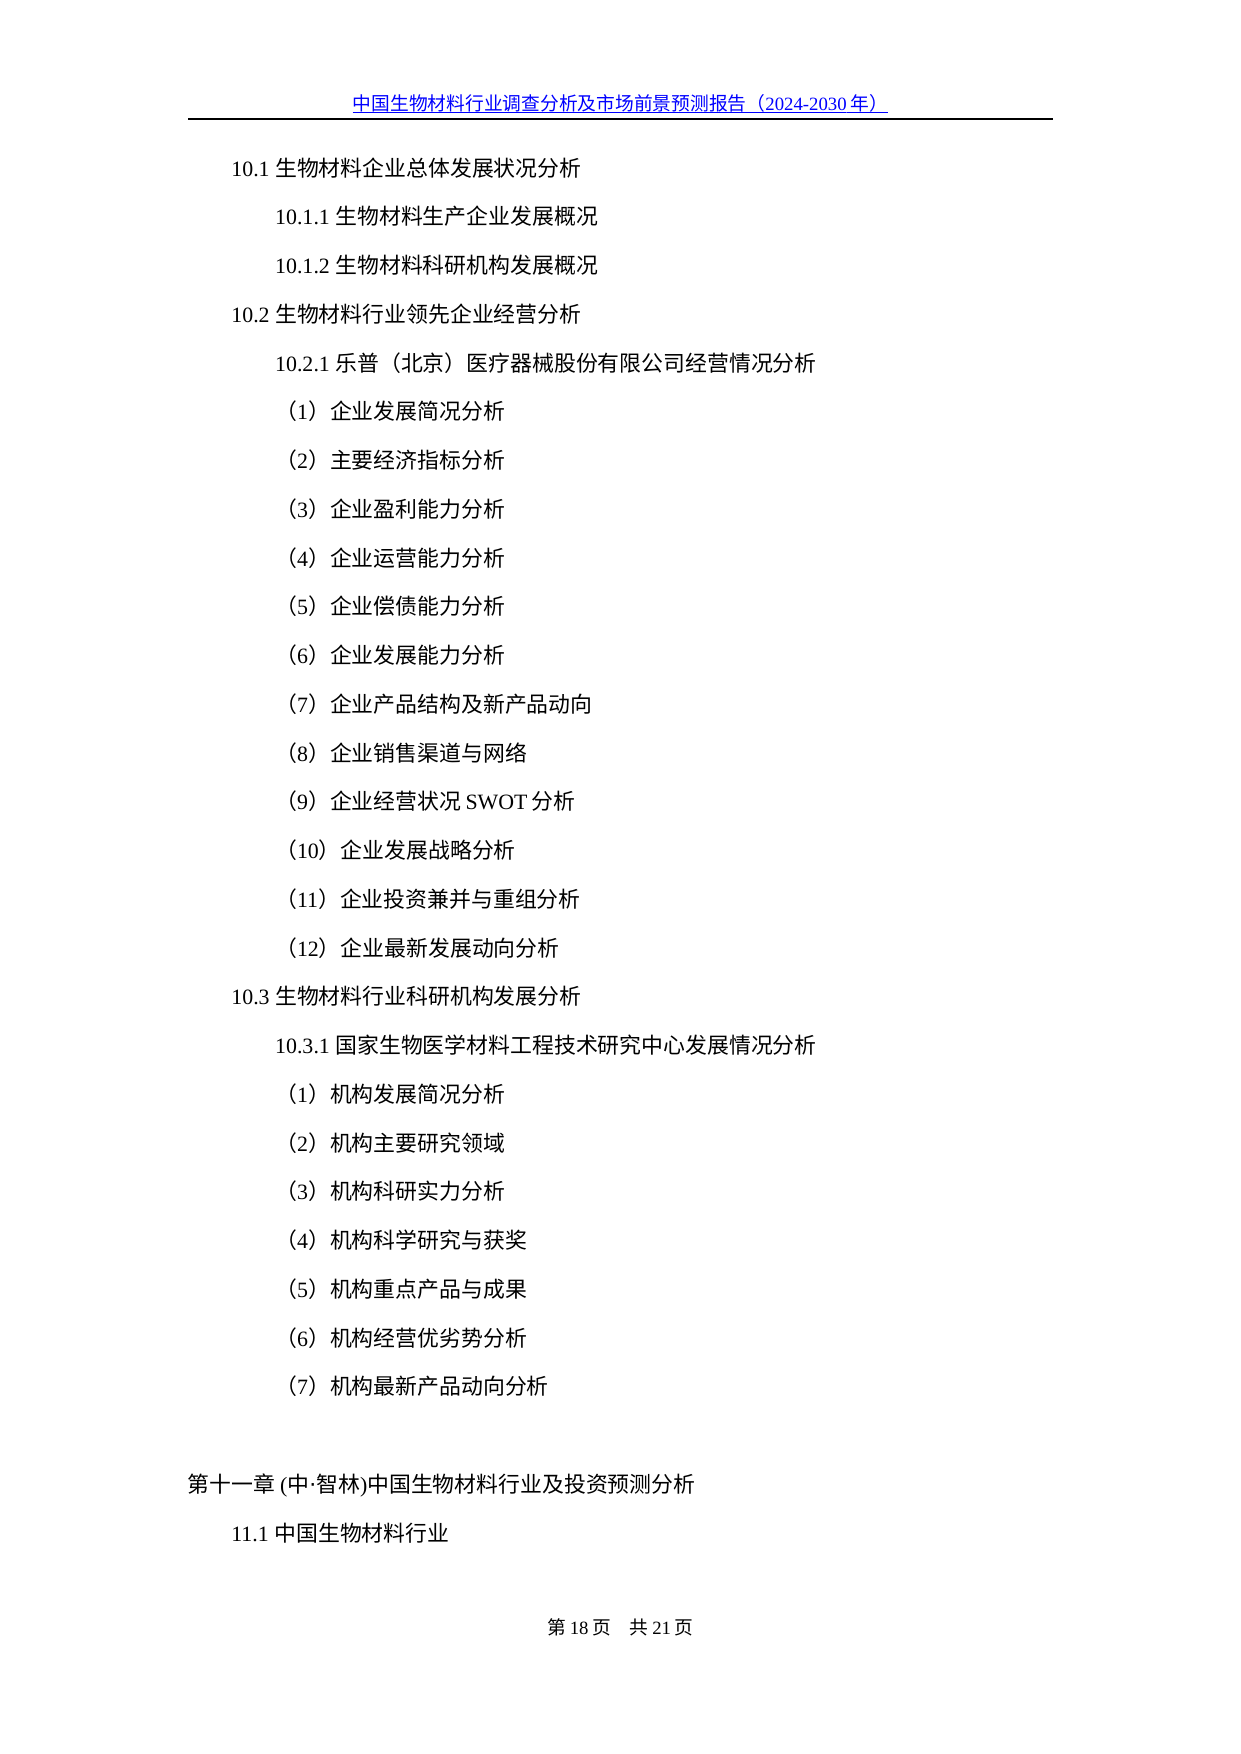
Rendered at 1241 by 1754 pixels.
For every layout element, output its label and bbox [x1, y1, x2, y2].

text [187, 150, 1053, 1548]
